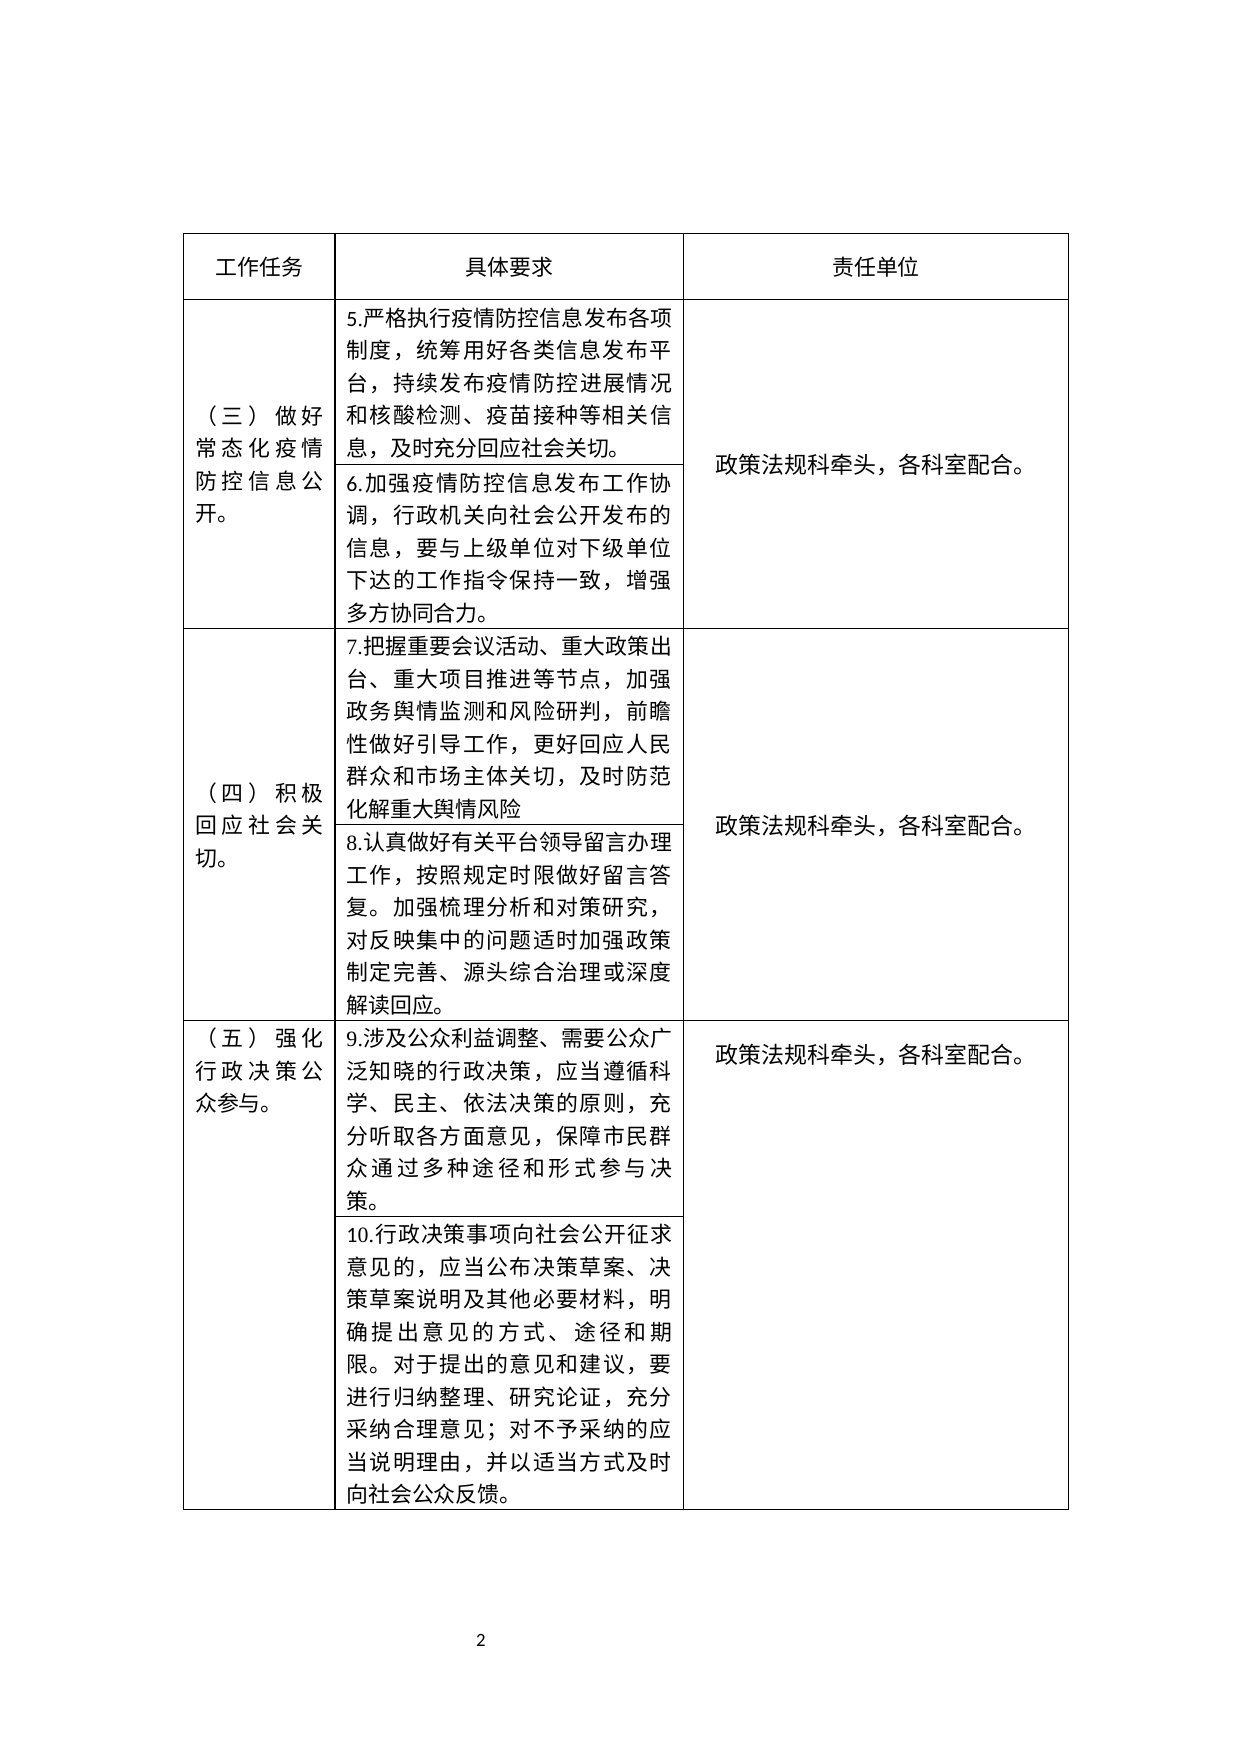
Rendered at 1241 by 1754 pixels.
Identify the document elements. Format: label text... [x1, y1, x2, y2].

table_cell 政策法规科牵头，各科室配合。 [684, 1021, 1068, 1509]
table_cell 5.严格执行疫情防控信息发布各项制度，统筹用好各类信息发布平台，持续发布疫情防控进展情况和核酸检测、疫苗接种等相关信息，及时充分回应社会关切。 [336, 300, 683, 464]
table_cell 8.认真做好有关平台领导留言办理工作，按照规定时限做好留言答复。加强梳理分析和对策研究，对反映集中的问题适时加强政策制定完善、源头综合治理或深度解读回应。 [336, 825, 683, 1020]
table_cell 政策法规科牵头，各科室配合。 [684, 300, 1068, 628]
table_header 工作任务 [184, 234, 334, 298]
table_cell 9.涉及公众利益调整、需要公众广泛知晓的行政决策，应当遵循科学、民主、依法决策的原则，充分听取各方面意见，保障市民群众通过多种途径和形式参与决策。 [336, 1021, 683, 1216]
table_header 责任单位 [684, 234, 1068, 298]
table_header 具体要求 [336, 234, 683, 298]
table_cell 6.加强疫情防控信息发布工作协调，行政机关向社会公开发布的信息，要与上级单位对下级单位下达的工作指令保持一致，增强多方协同合力。 [336, 465, 683, 628]
table_cell 10.行政决策事项向社会公开征求意见的，应当公布决策草案、决策草案说明及其他必要材料，明确提出意见的方式、途径和期限。对于提出的意见和建议，要进行归纳整理、研究论证，充分采纳合理意见；对不予采纳的应当说明理由，并以适当方式及时向社会公众反馈。 [336, 1217, 683, 1509]
table_cell （五）强化行政决策公众参与。 [184, 1021, 334, 1509]
table_cell 政策法规科牵头，各科室配合。 [684, 629, 1068, 1020]
table_cell 7.把握重要会议活动、重大政策出台、重大项目推进等节点，加强政务舆情监测和风险研判，前瞻性做好引导工作，更好回应人民群众和市场主体关切，及时防范化解重大舆情风险 [336, 629, 683, 824]
table_cell （三）做好常态化疫情防控信息公开。 [184, 300, 334, 628]
table_cell （四）积极回应社会关切。 [184, 629, 334, 1020]
